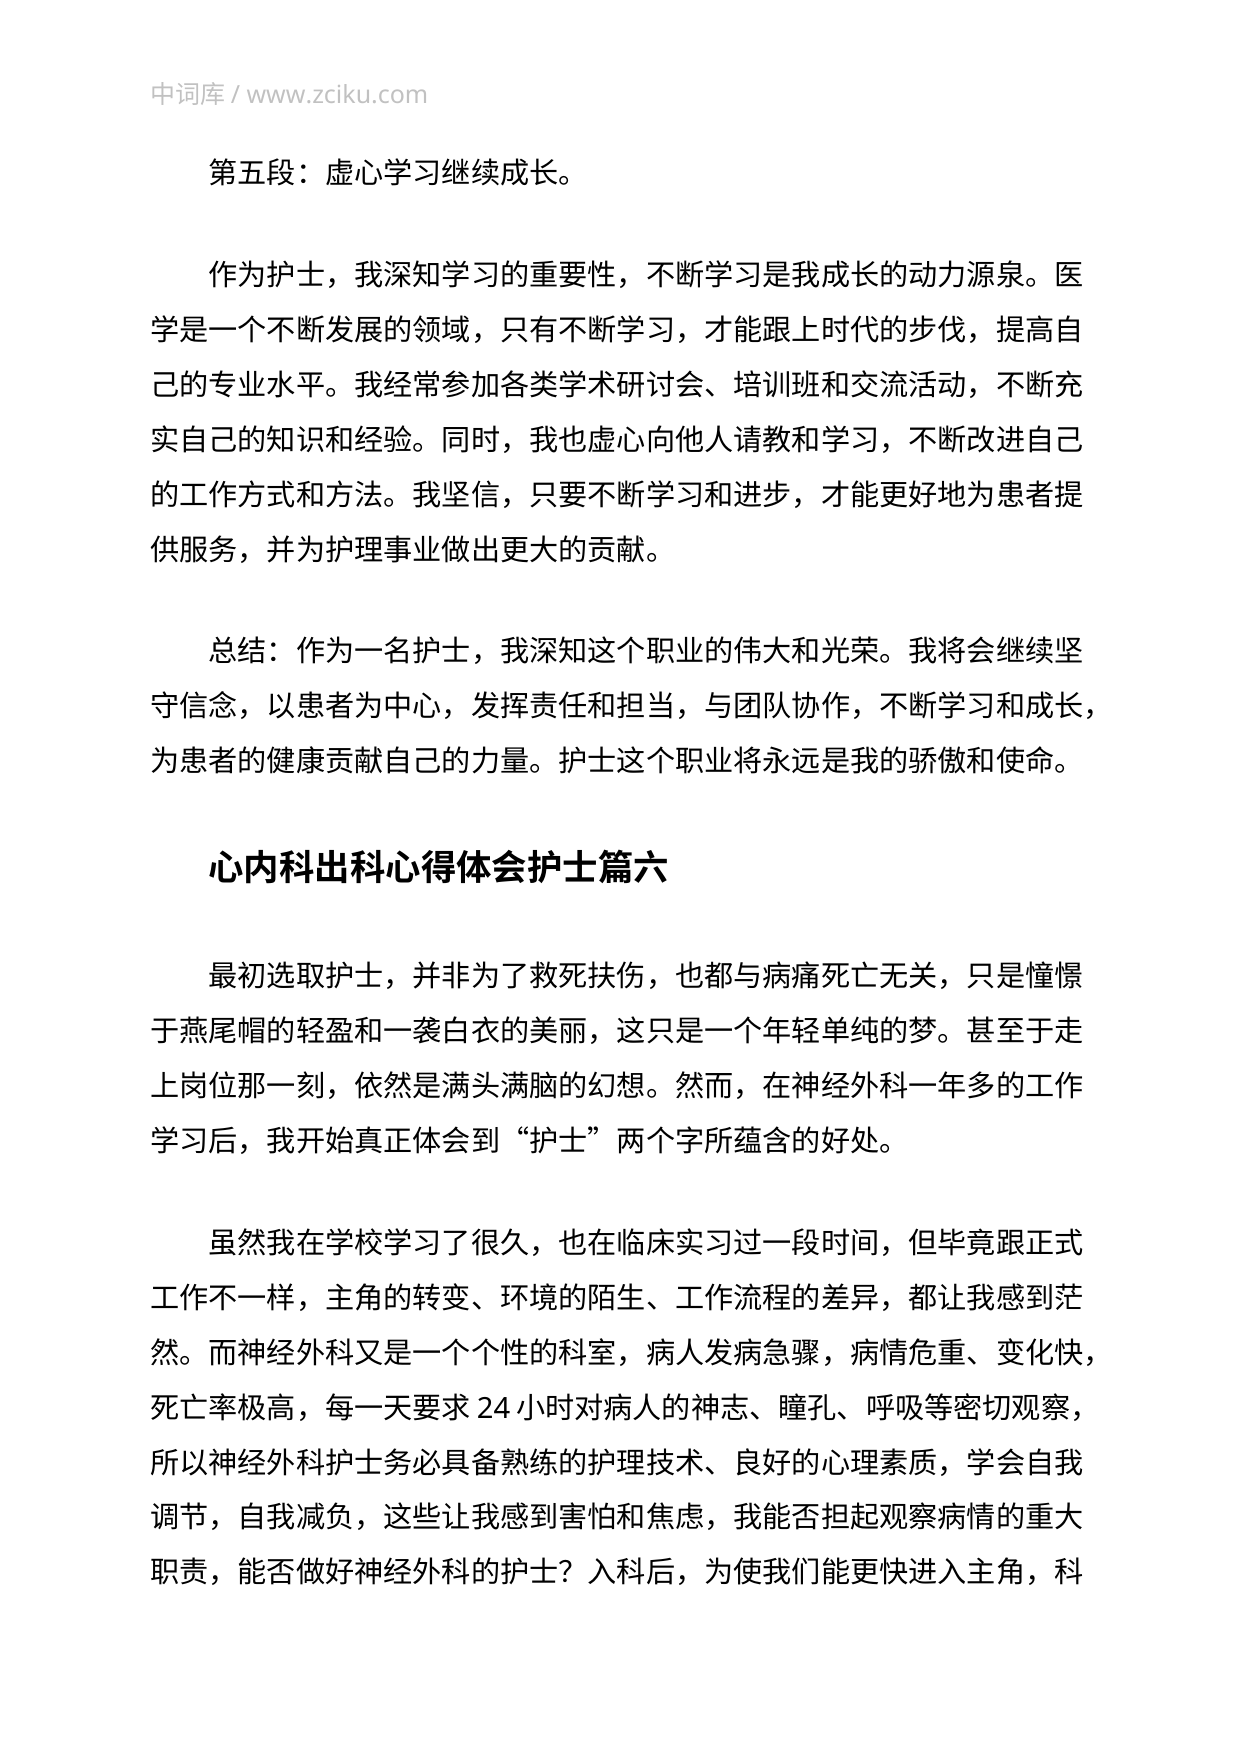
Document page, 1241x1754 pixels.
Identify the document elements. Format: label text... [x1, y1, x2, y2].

text 第五段：虚心学习继续成长。 [150, 150, 1090, 192]
text 心内科出科心得体会护士篇六 [150, 839, 1090, 891]
text 作为护士，我深知学习的重要性，不断学习是我成长的动力源泉。医学是一个不断发展的领域，只有不断学习，才能跟上时代的步伐，提高自己的专业水平。我经常参加各类学术研讨会、培训班和交流活动，不断充实自己的知识和经验。同时，我也虚心向他人请教和学习，不断改进自己的工作方式和方法。我坚信，只要不断学习和进步，才能更好地为患者提供服务，并为护理事业做出更大的贡献。 [150, 252, 1090, 568]
text 总结：作为一名护士，我深知这个职业的伟大和光荣。我将会继续坚守信念，以患者为中心，发挥责任和担当，与团队协作，不断学习和成长，为患者的健康贡献自己的力量。护士这个职业将永远是我的骄傲和使命。 [150, 628, 1090, 780]
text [150, 1219, 1090, 1591]
text 最初选取护士，并非为了救死扶伤，也都与病痛死亡无关，只是憧憬于燕尾帽的轻盈和一袭白衣的美丽，这只是一个年轻单纯的梦。甚至于走上岗位那一刻，依然是满头满脑的幻想。然而，在神经外科一年多的工作学习后，我开始真正体会到“护士”两个字所蕴含的好处。 [150, 953, 1090, 1160]
